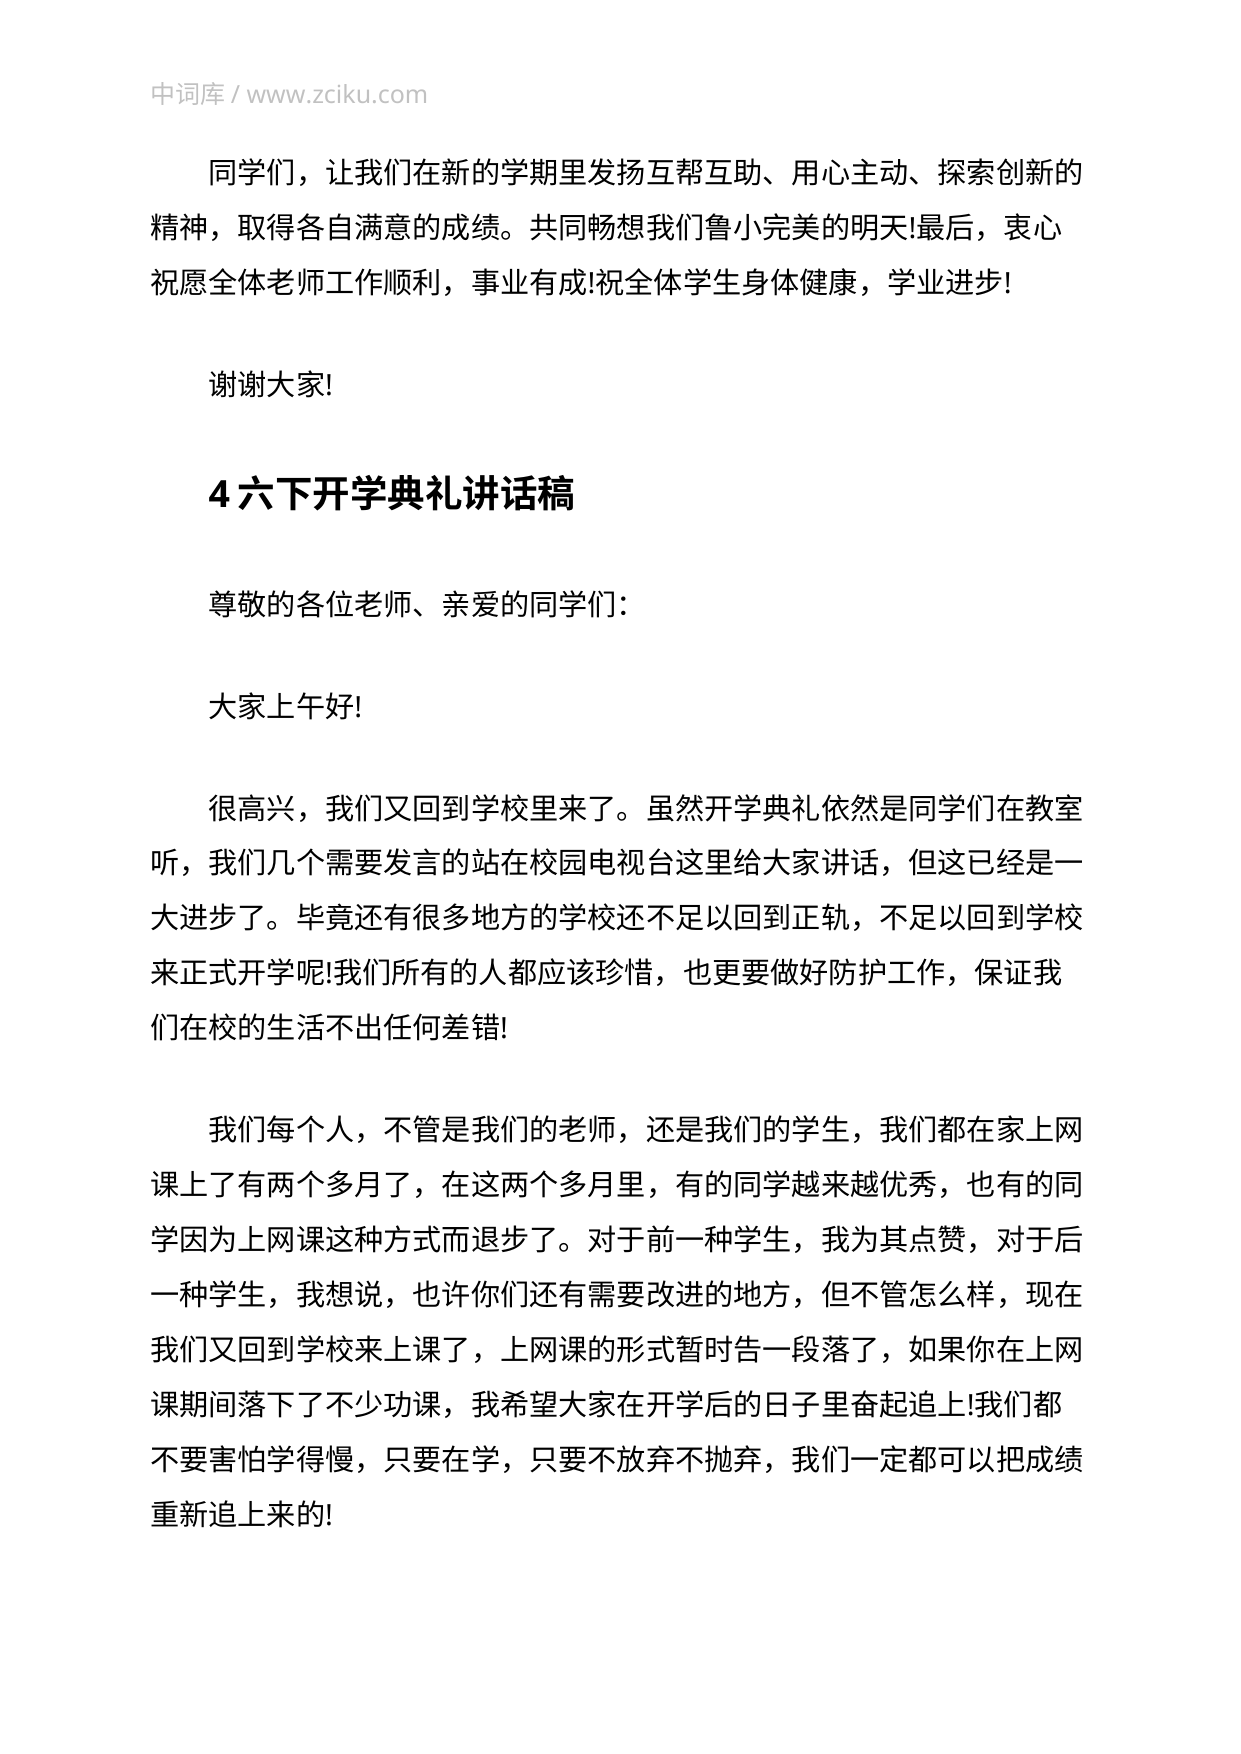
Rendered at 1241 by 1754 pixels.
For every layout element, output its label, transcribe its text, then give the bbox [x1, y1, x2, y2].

text 尊敬的各位老师、亲爱的同学们： [150, 581, 1090, 624]
text 同学们，让我们在新的学期里发扬互帮互助、用心主动、探索创新的精神，取得各自满意的成绩。共同畅想我们鲁小完美的明天!最后，衷心祝愿全体老师工作顺利，事业有成!祝全体学生身体健康，学业进步! [150, 150, 1090, 302]
text 很高兴，我们又回到学校里来了。虽然开学典礼依然是同学们在教室听，我们几个需要发言的站在校园电视台这里给大家讲话，但这已经是一大进步了。毕竟还有很多地方的学校还不足以回到正轨，不足以回到学校来正式开学呢!我们所有的人都应该珍惜，也更要做好防护工作，保证我们在校的生活不出任何差错! [150, 785, 1090, 1047]
text 大家上午好! [150, 683, 1090, 726]
text 谢谢大家! [150, 362, 1090, 404]
text 我们每个人，不管是我们的老师，还是我们的学生，我们都在家上网课上了有两个多月了，在这两个多月里，有的同学越来越优秀，也有的同学因为上网课这种方式而退步了。对于前一种学生，我为其点赞，对于后一种学生，我想说，也许你们还有需要改进的地方，但不管怎么样，现在我们又回到学校来上课了，上网课的形式暂时告一段落了，如果你在上网课期间落下了不少功课，我希望大家在开学后的日子里奋起追上!我们都不要害怕学得慢，只要在学，只要不放弃不抛弃，我们一定都可以把成绩重新追上来的! [150, 1107, 1090, 1534]
text 4六下开学典礼讲话稿 [150, 464, 1090, 518]
